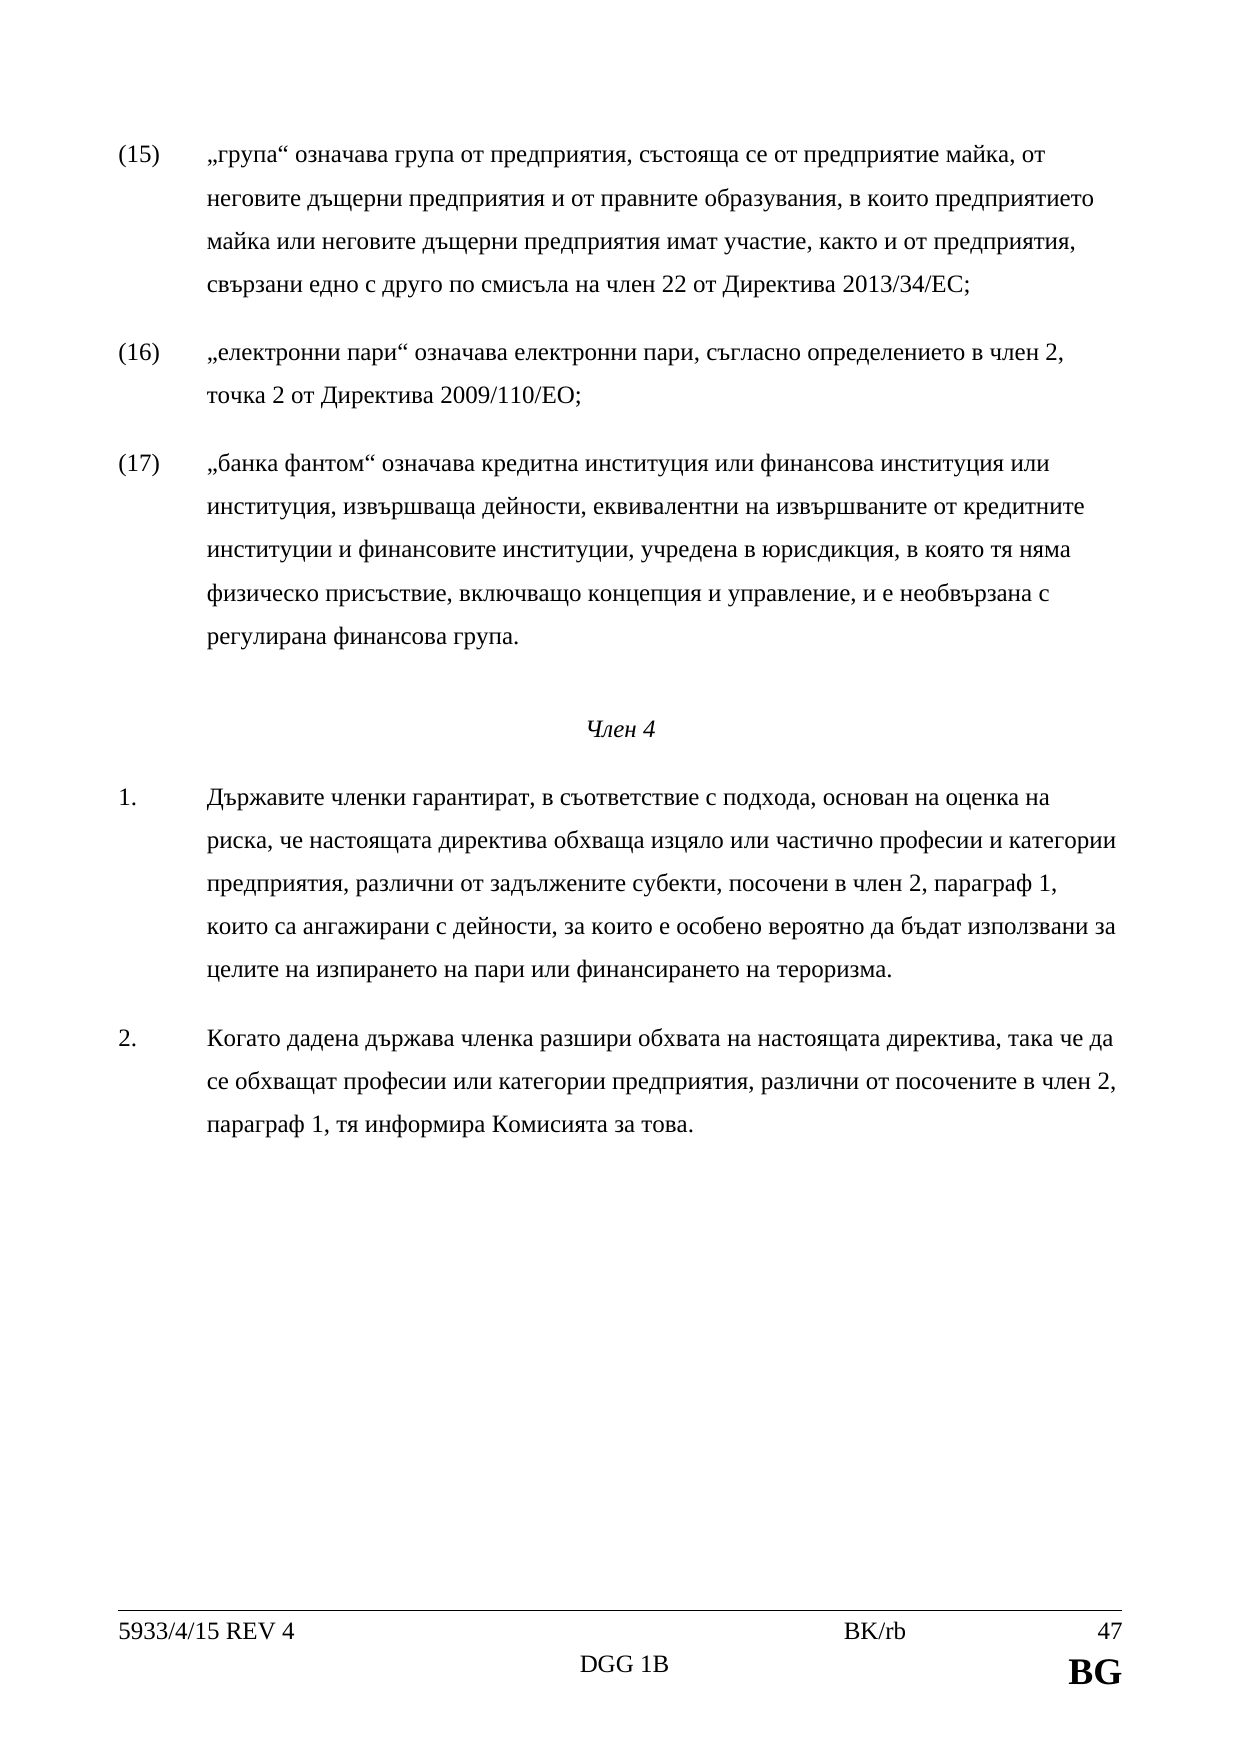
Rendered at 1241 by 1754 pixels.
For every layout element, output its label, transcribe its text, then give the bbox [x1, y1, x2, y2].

text 1. Държавите членки гарантират, в съответствие с подхода, основан на оценка на риска, че настоящата директива обхваща изцяло или частично професии и категории предприятия, различни от задължените субекти, посочени в член 2, параграф 1, които са ангажирани с дейности, за които е особено вероятно да бъдат използвани за целите на изпирането на пари или финансирането на тероризма. [118, 782, 1122, 983]
text Член 4 [118, 714, 1122, 743]
text (17) „банка фантом“ означава кредитна институция или финансова институция или институция, извършваща дейности, еквивалентни на извършваните от кредитните институции и финансовите институции, учредена в юрисдикция, в която тя няма физическо присъствие, включващо концепция и управление, и е необвързана с регулирана финансова група. [118, 448, 1122, 649]
text 2. Когато дадена държава членка разшири обхвата на настоящата директива, така че да се обхващат професии или категории предприятия, различни от посочените в член 2, параграф 1, тя информира Комисията за това. [118, 1023, 1122, 1138]
text (16) „електронни пари“ означава електронни пари, съгласно определението в член 2, точка 2 от Директива 2009/110/ЕО; [118, 337, 1122, 409]
text (15) „група“ означава група от предприятия, състояща се от предприятие майка, от неговите дъщерни предприятия и от правните образувания, в които предприятието майка или неговите дъщерни предприятия имат участие, както и от предприятия, свързани едно с друго по смисъла на член 22 от Директива 2013/34/ЕС; [118, 139, 1122, 298]
